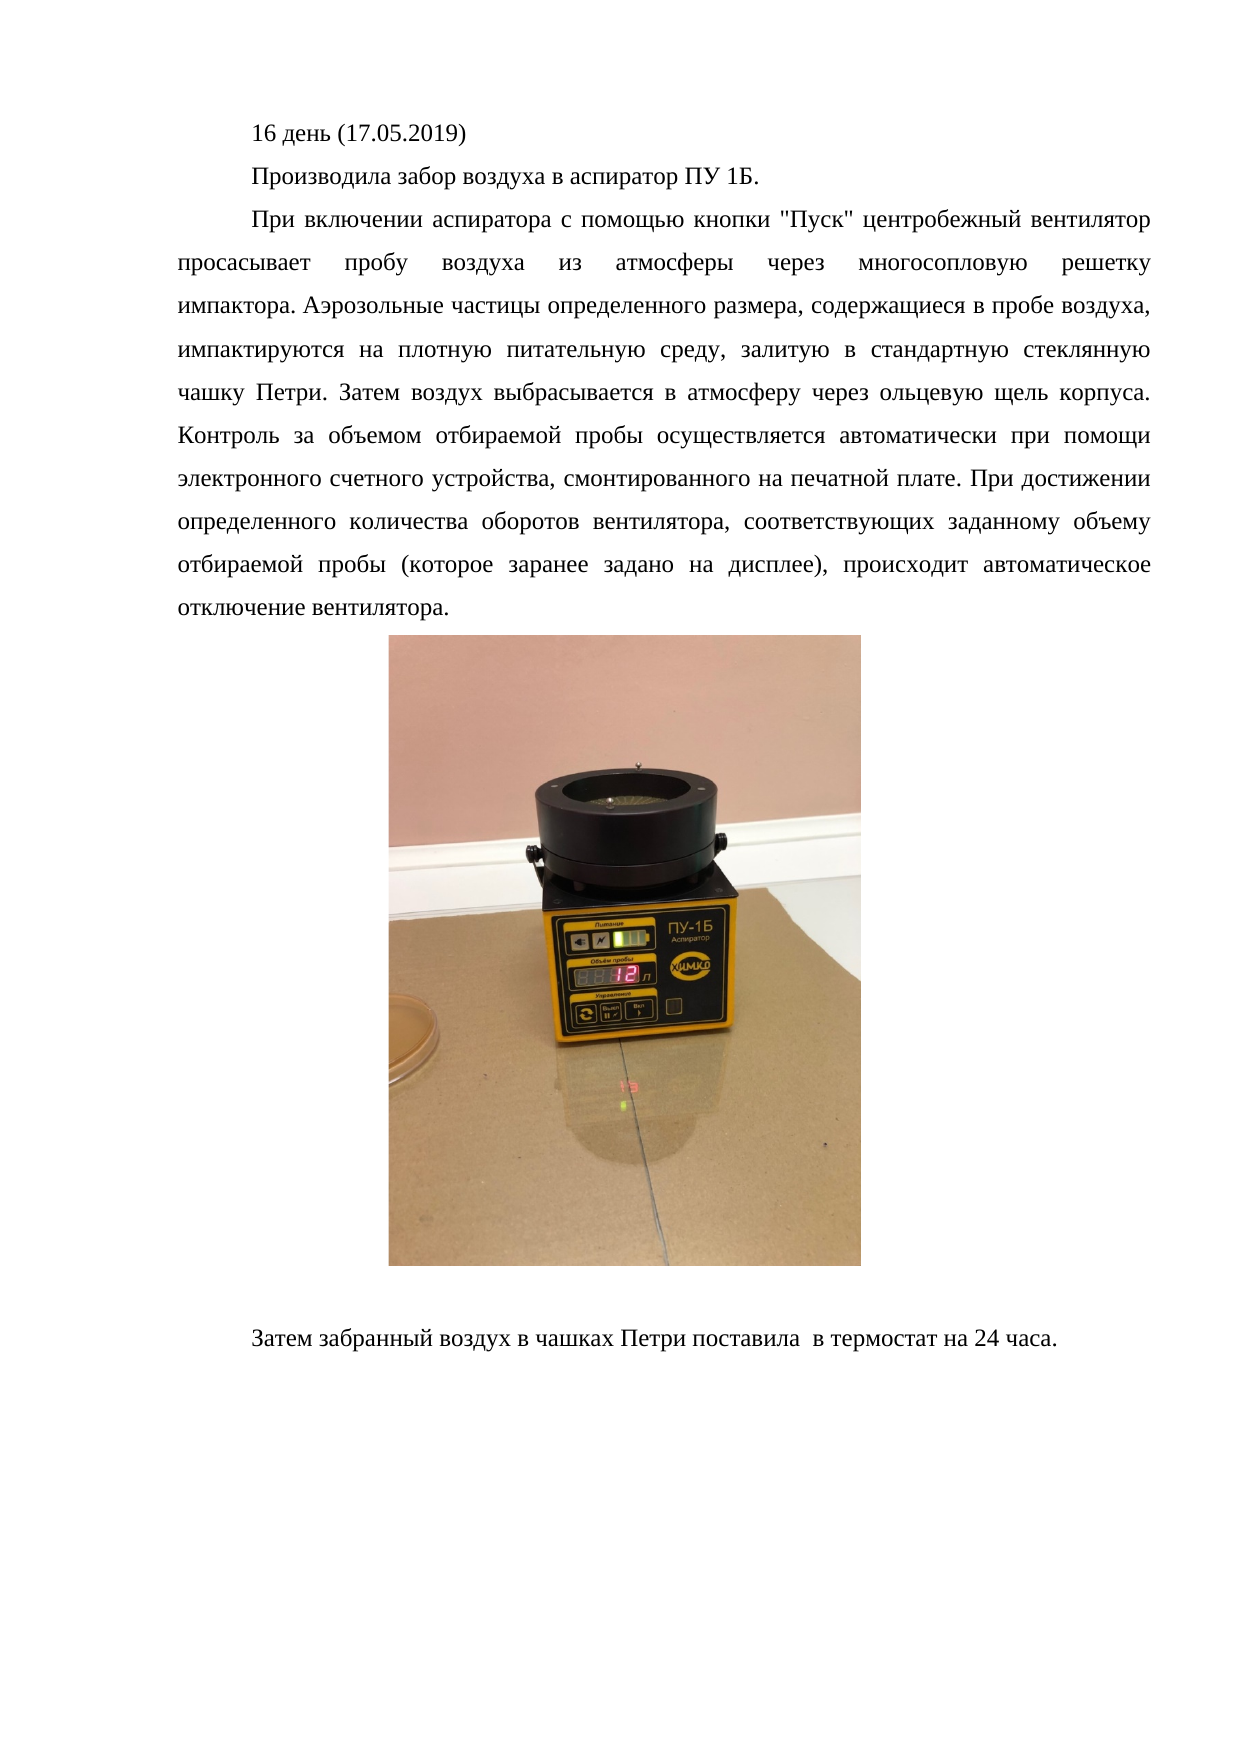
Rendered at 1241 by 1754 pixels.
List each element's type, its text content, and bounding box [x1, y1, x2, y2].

text Производила забор воздуха в аспиратор ПУ 1Б. [177, 161, 1152, 190]
text При включении аспиратора с помощью кнопки "Пуск" центробежный вентилятор просасывает пробу воздуха из атмосферы через многосопловую решетку импактора. Аэрозольные частицы определенного размера, содержащиеся в пробе воздуха, импактируются на плотную питательную среду, залитую в стандартную стеклянную чашку Петри. Затем воздух выбрасывается в атмосферу через ольцевую щель корпуса. Контроль за объемом отбираемой пробы осуществляется автоматически при помощи электронного счетного устройства, смонтированного на печатной плате. При достижении определенного количества оборотов вентилятора, соответствующих заданному объему отбираемой пробы (которое заранее задано на дисплее), происходит автоматическое отключение вентилятора. [177, 204, 1152, 621]
picture [388, 635, 861, 1266]
text Затем забранный воздух в чашках Петри поставила в термостат на 24 часа. [177, 1323, 1152, 1352]
text 16 день (17.05.2019) [177, 118, 1152, 147]
